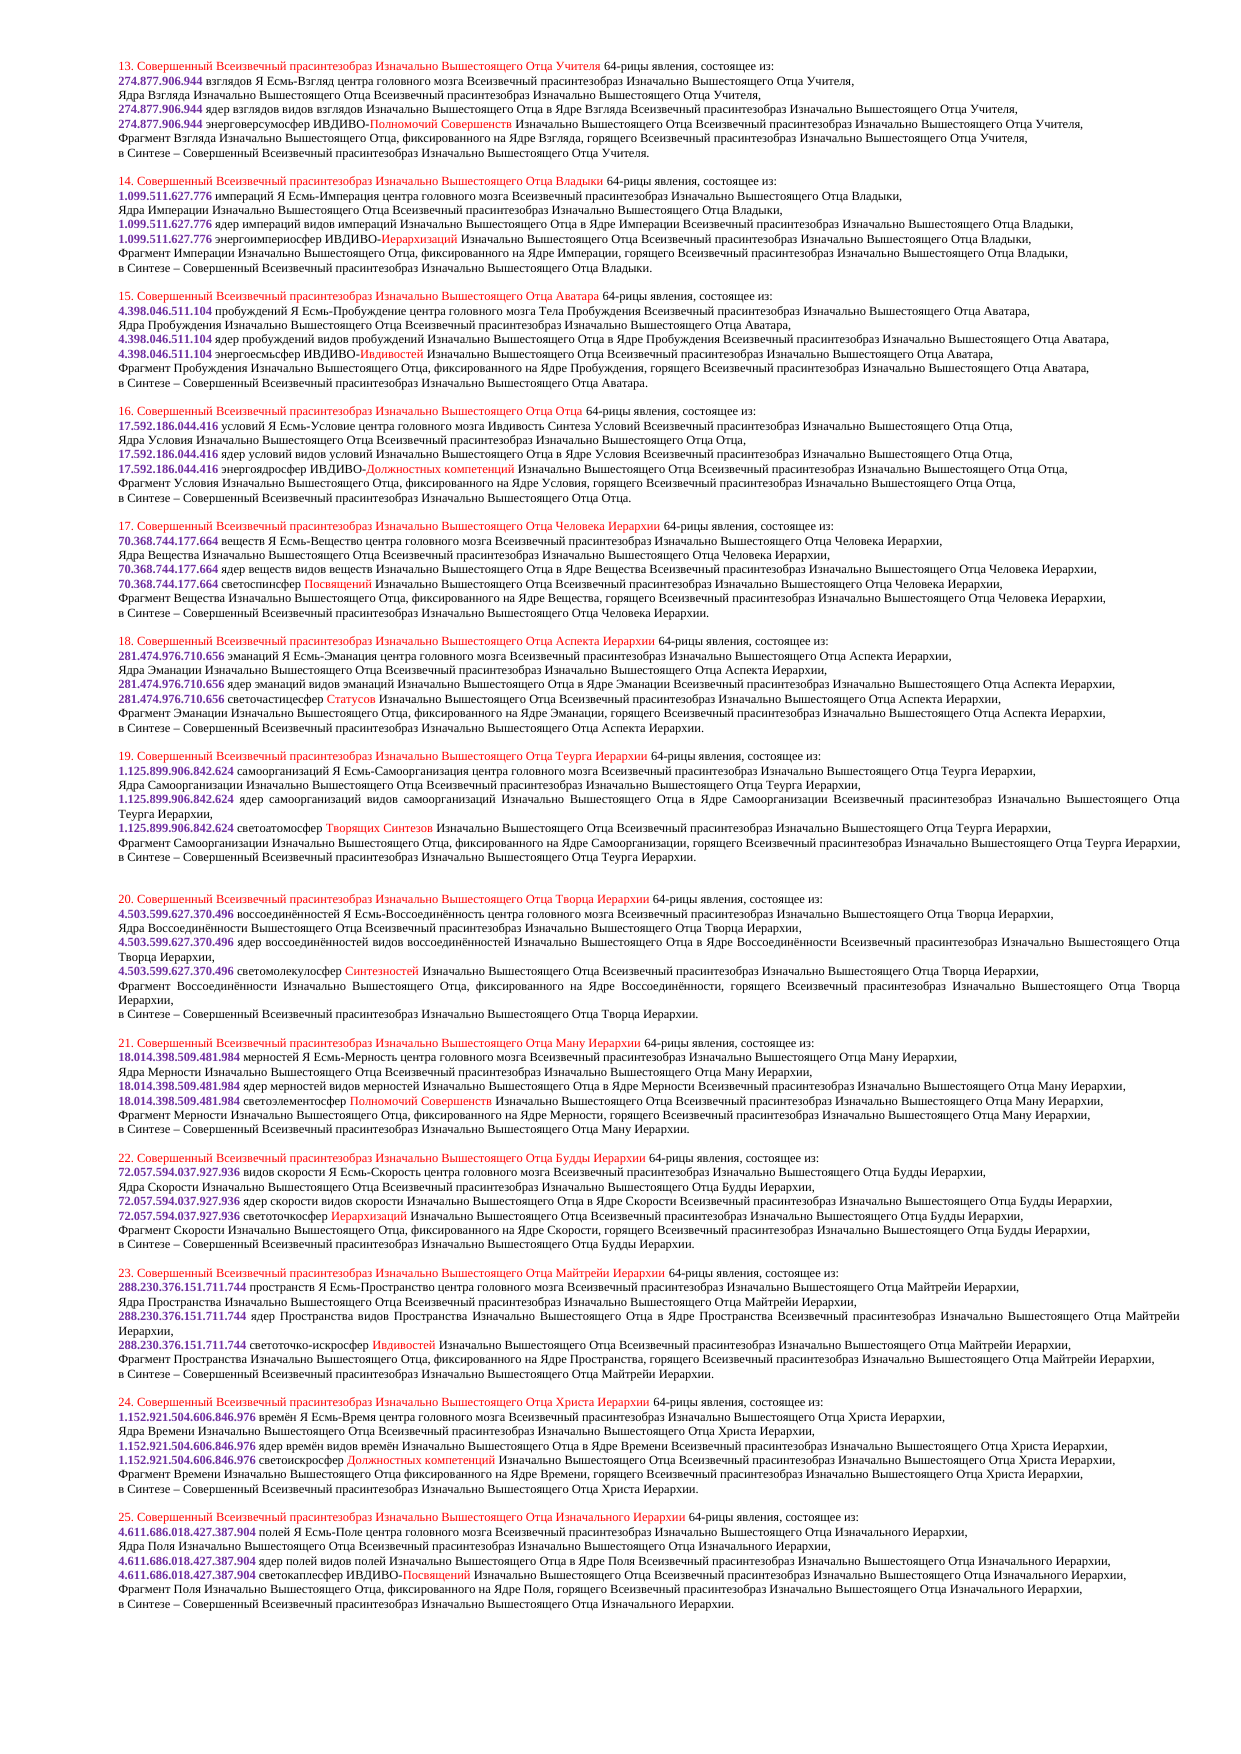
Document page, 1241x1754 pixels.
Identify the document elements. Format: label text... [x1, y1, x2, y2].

text 288.230.376.151.711.744 ядер Пространства видов Пространства Изначально Вышестоящего Отца в Ядре Пространства Всеизвечный прасинтезобраз Изначально Вышестоящего Отца Майтрейи Иерархии, [118, 1309, 1181, 1338]
text 4.503.599.627.370.496 светомолекулосфер Синтезностей Изначально Вышестоящего Отца Всеизвечный прасинтезобраз Изначально Вышестоящего Отца Творца Иерархии, [118, 964, 1181, 978]
text 288.230.376.151.711.744 пространств Я Есмь-Пространство центра головного мозга Всеизвечный прасинтезобраз Изначально Вышестоящего Отца Майтрейи Иерархии, [118, 1280, 1181, 1294]
text 288.230.376.151.711.744 светоточко-искросфер Ивдивостей Изначально Вышестоящего Отца Всеизвечный прасинтезобраз Изначально Вышестоящего Отца Майтрейи Иерархии, [118, 1338, 1181, 1352]
text 17.592.186.044.416 условий Я Есмь-Условие центра головного мозга Ивдивость Синтеза Условий Всеизвечный прасинтезобраз Изначально Вышестоящего Отца Отца, [118, 418, 1181, 433]
text в Синтезе – Совершенный Всеизвечный прасинтезобраз Изначально Вышестоящего Отца Аватара. [118, 375, 1181, 390]
text 18.014.398.509.481.984 мерностей Я Есмь-Мерность центра головного мозга Всеизвечный прасинтезобраз Изначально Вышестоящего Отца Ману Иерархии, [118, 1050, 1181, 1064]
text в Синтезе – Совершенный Всеизвечный прасинтезобраз Изначально Вышестоящего Отца Владыки. [118, 260, 1181, 275]
text 21. Совершенный Всеизвечный прасинтезобраз Изначально Вышестоящего Отца Ману Иерархии 64-рицы явления, состоящее из: [118, 1036, 1181, 1050]
text 281.474.976.710.656 светочастицесфер Статусов Изначально Вышестоящего Отца Всеизвечный прасинтезобраз Изначально Вышестоящего Отца Аспекта Иерархии, [118, 692, 1181, 706]
text Фрагмент Времени Изначально Вышестоящего Отца фиксированного на Ядре Времени, горящего Всеизвечный прасинтезобраз Изначально Вышестоящего Отца Христа Иерархии, [118, 1467, 1181, 1481]
text в Синтезе – Совершенный Всеизвечный прасинтезобраз Изначально Вышестоящего Отца Майтрейи Иерархии. [118, 1366, 1181, 1381]
text 17.592.186.044.416 энергоядросфер ИВДИВО-Должностных компетенций Изначально Вышестоящего Отца Всеизвечный прасинтезобраз Изначально Вышестоящего Отца Отца, [118, 462, 1181, 476]
text Фрагмент Условия Изначально Вышестоящего Отца, фиксированного на Ядре Условия, горящего Всеизвечный прасинтезобраз Изначально Вышестоящего Отца Отца, [118, 476, 1181, 490]
text 22. Совершенный Всеизвечный прасинтезобраз Изначально Вышестоящего Отца Будды Иерархии 64-рицы явления, состоящее из: [118, 1151, 1181, 1165]
text Фрагмент Имперации Изначально Вышестоящего Отца, фиксированного на Ядре Имперации, горящего Всеизвечный прасинтезобраз Изначально Вышестоящего Отца Владыки, [118, 246, 1181, 260]
text 1.152.921.504.606.846.976 ядер времён видов времён Изначально Вышестоящего Отца в Ядре Времени Всеизвечный прасинтезобраз Изначально Вышестоящего Отца Христа Иерархии, [118, 1438, 1181, 1453]
text Ядра Пространства Изначально Вышестоящего Отца Всеизвечный прасинтезобраз Изначально Вышестоящего Отца Майтрейи Иерархии, [118, 1294, 1181, 1309]
text 14. Совершенный Всеизвечный прасинтезобраз Изначально Вышестоящего Отца Владыки 64-рицы явления, состоящее из: [118, 174, 1181, 188]
text 281.474.976.710.656 ядер эманаций видов эманаций Изначально Вышестоящего Отца в Ядре Эманации Всеизвечный прасинтезобраз Изначально Вышестоящего Отца Аспекта Иерархии, [118, 677, 1181, 692]
text 281.474.976.710.656 эманаций Я Есмь-Эманация центра головного мозга Всеизвечный прасинтезобраз Изначально Вышестоящего Отца Аспекта Иерархии, [118, 648, 1181, 663]
text в Синтезе – Совершенный Всеизвечный прасинтезобраз Изначально Вышестоящего Отца Будды Иерархии. [118, 1237, 1181, 1251]
text Ядра Воссоединённости Вышестоящего Отца Всеизвечный прасинтезобраз Изначально Вышестоящего Отца Творца Иерархии, [118, 921, 1181, 935]
text 17.592.186.044.416 ядер условий видов условий Изначально Вышестоящего Отца в Ядре Условия Всеизвечный прасинтезобраз Изначально Вышестоящего Отца Отца, [118, 447, 1181, 462]
text 19. Совершенный Всеизвечный прасинтезобраз Изначально Вышестоящего Отца Теурга Иерархии 64-рицы явления, состоящее из: [118, 749, 1181, 763]
text 1.099.511.627.776 импераций Я Есмь-Имперация центра головного мозга Всеизвечный прасинтезобраз Изначально Вышестоящего Отца Владыки, [118, 188, 1181, 203]
text Фрагмент Вещества Изначально Вышестоящего Отца, фиксированного на Ядре Вещества, горящего Всеизвечный прасинтезобраз Изначально Вышестоящего Отца Человека Иерархии, [118, 591, 1181, 605]
text Фрагмент Мерности Изначально Вышестоящего Отца, фиксированного на Ядре Мерности, горящего Всеизвечный прасинтезобраз Изначально Вышестоящего Отца Ману Иерархии, [118, 1108, 1181, 1122]
text Фрагмент Самоорганизации Изначально Вышестоящего Отца, фиксированного на Ядре Самоорганизации, горящего Всеизвечный прасинтезобраз Изначально Вышестоящего Отца Теурга Иерархии, [118, 835, 1181, 850]
text Фрагмент Взгляда Изначально Вышестоящего Отца, фиксированного на Ядре Взгляда, горящего Всеизвечный прасинтезобраз Изначально Вышестоящего Отца Учителя, [118, 131, 1181, 145]
text 24. Совершенный Всеизвечный прасинтезобраз Изначально Вышестоящего Отца Христа Иерархии 64-рицы явления, состоящее из: [118, 1395, 1181, 1409]
text 1.125.899.906.842.624 ядер самоорганизаций видов самоорганизаций Изначально Вышестоящего Отца в Ядре Самоорганизации Всеизвечный прасинтезобраз Изначально Вышестоящего Отца Теурга Иерархии, [118, 792, 1181, 821]
text 4.611.686.018.427.387.904 светокаплесфер ИВДИВО-Посвящений Изначально Вышестоящего Отца Всеизвечный прасинтезобраз Изначально Вышестоящего Отца Изначального Иерархии, [118, 1568, 1181, 1582]
text 274.877.906.944 энерговерсумосфер ИВДИВО-Полномочий Совершенств Изначально Вышестоящего Отца Всеизвечный прасинтезобраз Изначально Вышестоящего Отца Учителя, [118, 117, 1181, 131]
text 274.877.906.944 взглядов Я Есмь-Взгляд центра головного мозга Всеизвечный прасинтезобраз Изначально Вышестоящего Отца Учителя, [118, 73, 1181, 88]
text Фрагмент Пространства Изначально Вышестоящего Отца, фиксированного на Ядре Пространства, горящего Всеизвечный прасинтезобраз Изначально Вышестоящего Отца Майтрейи Иерархии, [118, 1352, 1181, 1366]
text 4.611.686.018.427.387.904 полей Я Есмь-Поле центра головного мозга Всеизвечный прасинтезобраз Изначально Вышестоящего Отца Изначального Иерархии, [118, 1524, 1181, 1539]
text 18. Совершенный Всеизвечный прасинтезобраз Изначально Вышестоящего Отца Аспекта Иерархии 64-рицы явления, состоящее из: [118, 634, 1181, 648]
text Ядра Мерности Изначально Вышестоящего Отца Всеизвечный прасинтезобраз Изначально Вышестоящего Отца Ману Иерархии, [118, 1064, 1181, 1079]
text Ядра Имперации Изначально Вышестоящего Отца Всеизвечный прасинтезобраз Изначально Вышестоящего Отца Владыки, [118, 203, 1181, 217]
text 70.368.744.177.664 веществ Я Есмь-Вещество центра головного мозга Всеизвечный прасинтезобраз Изначально Вышестоящего Отца Человека Иерархии, [118, 533, 1181, 548]
text в Синтезе – Совершенный Всеизвечный прасинтезобраз Изначально Вышестоящего Отца Теурга Иерархии. [118, 850, 1181, 864]
text 1.099.511.627.776 ядер импераций видов импераций Изначально Вышестоящего Отца в Ядре Имперации Всеизвечный прасинтезобраз Изначально Вышестоящего Отца Владыки, [118, 217, 1181, 232]
text Фрагмент Воссоединённости Изначально Вышестоящего Отца, фиксированного на Ядре Воссоединённости, горящего Всеизвечный прасинтезобраз Изначально Вышестоящего Отца Творца Иерархии, [118, 978, 1181, 1007]
text Ядра Самоорганизации Изначально Вышестоящего Отца Всеизвечный прасинтезобраз Изначально Вышестоящего Отца Теурга Иерархии, [118, 778, 1181, 792]
text Фрагмент Эманации Изначально Вышестоящего Отца, фиксированного на Ядре Эманации, горящего Всеизвечный прасинтезобраз Изначально Вышестоящего Отца Аспекта Иерархии, [118, 706, 1181, 720]
text Фрагмент Скорости Изначально Вышестоящего Отца, фиксированного на Ядре Скорости, горящего Всеизвечный прасинтезобраз Изначально Вышестоящего Отца Будды Иерархии, [118, 1223, 1181, 1237]
text Ядра Вещества Изначально Вышестоящего Отца Всеизвечный прасинтезобраз Изначально Вышестоящего Отца Человека Иерархии, [118, 548, 1181, 562]
text 13. Совершенный Всеизвечный прасинтезобраз Изначально Вышестоящего Отца Учителя 64-рицы явления, состоящее из: [118, 59, 1181, 73]
text в Синтезе – Совершенный Всеизвечный прасинтезобраз Изначально Вышестоящего Отца Изначального Иерархии. [118, 1596, 1181, 1611]
text 17. Совершенный Всеизвечный прасинтезобраз Изначально Вышестоящего Отца Человека Иерархии 64-рицы явления, состоящее из: [118, 519, 1181, 533]
text 18.014.398.509.481.984 светоэлементосфер Полномочий Совершенств Изначально Вышестоящего Отца Всеизвечный прасинтезобраз Изначально Вышестоящего Отца Ману Иерархии, [118, 1093, 1181, 1108]
text Ядра Эманации Изначально Вышестоящего Отца Всеизвечный прасинтезобраз Изначально Вышестоящего Отца Аспекта Иерархии, [118, 663, 1181, 677]
text 23. Совершенный Всеизвечный прасинтезобраз Изначально Вышестоящего Отца Майтрейи Иерархии 64-рицы явления, состоящее из: [118, 1266, 1181, 1280]
text в Синтезе – Совершенный Всеизвечный прасинтезобраз Изначально Вышестоящего Отца Учителя. [118, 145, 1181, 160]
text в Синтезе – Совершенный Всеизвечный прасинтезобраз Изначально Вышестоящего Отца Отца. [118, 490, 1181, 505]
text 16. Совершенный Всеизвечный прасинтезобраз Изначально Вышестоящего Отца Отца 64-рицы явления, состоящее из: [118, 404, 1181, 418]
text 15. Совершенный Всеизвечный прасинтезобраз Изначально Вышестоящего Отца Аватара 64-рицы явления, состоящее из: [118, 289, 1181, 303]
text 20. Совершенный Всеизвечный прасинтезобраз Изначально Вышестоящего Отца Творца Иерархии 64-рицы явления, состоящее из: [118, 892, 1181, 906]
text 1.152.921.504.606.846.976 времён Я Есмь-Время центра головного мозга Всеизвечный прасинтезобраз Изначально Вышестоящего Отца Христа Иерархии, [118, 1409, 1181, 1424]
text Ядра Поля Изначально Вышестоящего Отца Всеизвечный прасинтезобраз Изначально Вышестоящего Отца Изначального Иерархии, [118, 1539, 1181, 1553]
text 1.099.511.627.776 энергоимпериосфер ИВДИВО-Иерархизаций Изначально Вышестоящего Отца Всеизвечный прасинтезобраз Изначально Вышестоящего Отца Владыки, [118, 232, 1181, 246]
text 70.368.744.177.664 ядер веществ видов веществ Изначально Вышестоящего Отца в Ядре Вещества Всеизвечный прасинтезобраз Изначально Вышестоящего Отца Человека Иерархии, [118, 562, 1181, 577]
text 1.152.921.504.606.846.976 светоискросфер Должностных компетенций Изначально Вышестоящего Отца Всеизвечный прасинтезобраз Изначально Вышестоящего Отца Христа Иерархии, [118, 1453, 1181, 1467]
text Ядра Взгляда Изначально Вышестоящего Отца Всеизвечный прасинтезобраз Изначально Вышестоящего Отца Учителя, [118, 88, 1181, 102]
text 1.125.899.906.842.624 светоатомосфер Творящих Синтезов Изначально Вышестоящего Отца Всеизвечный прасинтезобраз Изначально Вышестоящего Отца Теурга Иерархии, [118, 821, 1181, 835]
text 4.398.046.511.104 ядер пробуждений видов пробуждений Изначально Вышестоящего Отца в Ядре Пробуждения Всеизвечный прасинтезобраз Изначально Вышестоящего Отца Аватара, [118, 332, 1181, 347]
text 70.368.744.177.664 светоспинсфер Посвящений Изначально Вышестоящего Отца Всеизвечный прасинтезобраз Изначально Вышестоящего Отца Человека Иерархии, [118, 577, 1181, 591]
text 4.503.599.627.370.496 воссоединённостей Я Есмь-Воссоединённость центра головного мозга Всеизвечный прасинтезобраз Изначально Вышестоящего Отца Творца Иерархии, [118, 906, 1181, 921]
text Ядра Скорости Изначально Вышестоящего Отца Всеизвечный прасинтезобраз Изначально Вышестоящего Отца Будды Иерархии, [118, 1179, 1181, 1194]
text Ядра Условия Изначально Вышестоящего Отца Всеизвечный прасинтезобраз Изначально Вышестоящего Отца Отца, [118, 433, 1181, 447]
text 72.057.594.037.927.936 видов скорости Я Есмь-Скорость центра головного мозга Всеизвечный прасинтезобраз Изначально Вышестоящего Отца Будды Иерархии, [118, 1165, 1181, 1179]
text 4.398.046.511.104 энергоесмьсфер ИВДИВО-Ивдивостей Изначально Вышестоящего Отца Всеизвечный прасинтезобраз Изначально Вышестоящего Отца Аватара, [118, 347, 1181, 361]
text в Синтезе – Совершенный Всеизвечный прасинтезобраз Изначально Вышестоящего Отца Человека Иерархии. [118, 605, 1181, 620]
text в Синтезе – Совершенный Всеизвечный прасинтезобраз Изначально Вышестоящего Отца Ману Иерархии. [118, 1122, 1181, 1136]
text в Синтезе – Совершенный Всеизвечный прасинтезобраз Изначально Вышестоящего Отца Христа Иерархии. [118, 1481, 1181, 1496]
text 1.125.899.906.842.624 самоорганизаций Я Есмь-Самоорганизация центра головного мозга Всеизвечный прасинтезобраз Изначально Вышестоящего Отца Теурга Иерархии, [118, 763, 1181, 778]
text Ядра Времени Изначально Вышестоящего Отца Всеизвечный прасинтезобраз Изначально Вышестоящего Отца Христа Иерархии, [118, 1424, 1181, 1438]
text Фрагмент Поля Изначально Вышестоящего Отца, фиксированного на Ядре Поля, горящего Всеизвечный прасинтезобраз Изначально Вышестоящего Отца Изначального Иерархии, [118, 1582, 1181, 1596]
text 4.611.686.018.427.387.904 ядер полей видов полей Изначально Вышестоящего Отца в Ядре Поля Всеизвечный прасинтезобраз Изначально Вышестоящего Отца Изначального Иерархии, [118, 1553, 1181, 1568]
text Ядра Пробуждения Изначально Вышестоящего Отца Всеизвечный прасинтезобраз Изначально Вышестоящего Отца Аватара, [118, 318, 1181, 332]
text 4.503.599.627.370.496 ядер воссоединённостей видов воссоединённостей Изначально Вышестоящего Отца в Ядре Воссоединённости Всеизвечный прасинтезобраз Изначально Вышестоящего Отца Творца Иерархии, [118, 935, 1181, 964]
text 274.877.906.944 ядер взглядов видов взглядов Изначально Вышестоящего Отца в Ядре Взгляда Всеизвечный прасинтезобраз Изначально Вышестоящего Отца Учителя, [118, 102, 1181, 117]
text 18.014.398.509.481.984 ядер мерностей видов мерностей Изначально Вышестоящего Отца в Ядре Мерности Всеизвечный прасинтезобраз Изначально Вышестоящего Отца Ману Иерархии, [118, 1079, 1181, 1093]
text 72.057.594.037.927.936 светоточкосфер Иерархизаций Изначально Вышестоящего Отца Всеизвечный прасинтезобраз Изначально Вышестоящего Отца Будды Иерархии, [118, 1208, 1181, 1223]
text 72.057.594.037.927.936 ядер скорости видов скорости Изначально Вышестоящего Отца в Ядре Скорости Всеизвечный прасинтезобраз Изначально Вышестоящего Отца Будды Иерархии, [118, 1194, 1181, 1208]
text Фрагмент Пробуждения Изначально Вышестоящего Отца, фиксированного на Ядре Пробуждения, горящего Всеизвечный прасинтезобраз Изначально Вышестоящего Отца Аватара, [118, 361, 1181, 375]
text в Синтезе – Совершенный Всеизвечный прасинтезобраз Изначально Вышестоящего Отца Аспекта Иерархии. [118, 720, 1181, 735]
text 25. Совершенный Всеизвечный прасинтезобраз Изначально Вышестоящего Отца Изначального Иерархии 64-рицы явления, состоящее из: [118, 1510, 1181, 1524]
text в Синтезе – Совершенный Всеизвечный прасинтезобраз Изначально Вышестоящего Отца Творца Иерархии. [118, 1007, 1181, 1021]
text 4.398.046.511.104 пробуждений Я Есмь-Пробуждение центра головного мозга Тела Пробуждения Всеизвечный прасинтезобраз Изначально Вышестоящего Отца Аватара, [118, 303, 1181, 318]
